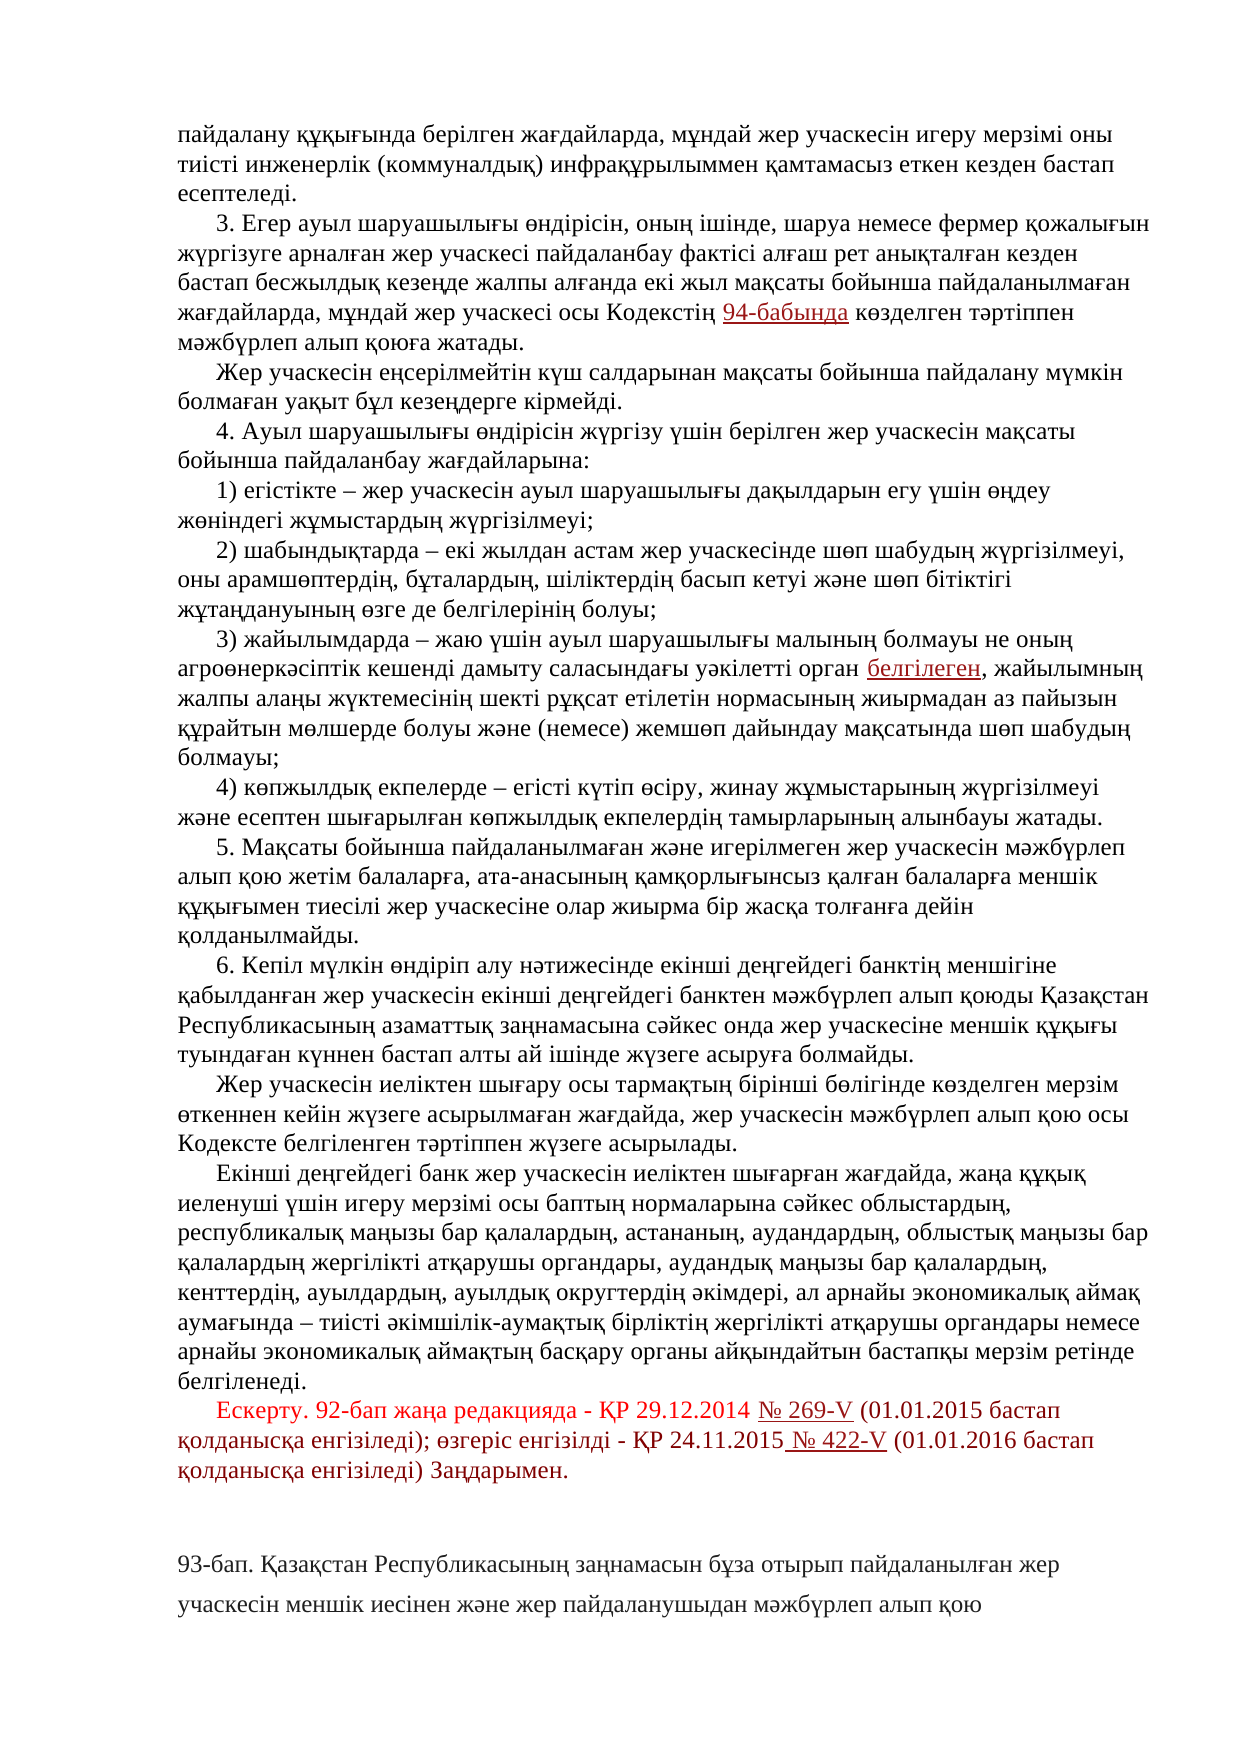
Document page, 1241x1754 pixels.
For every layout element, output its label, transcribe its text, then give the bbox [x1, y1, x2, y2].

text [177, 118, 1152, 1513]
text 93-бап. Қазақстан Республикасының заңнамасын бұза отырып пайдаланылған жер учаскесін меншік иесінен және жер пайдаланушыдан мәжбүрлеп алып қою [177, 1537, 1152, 1618]
